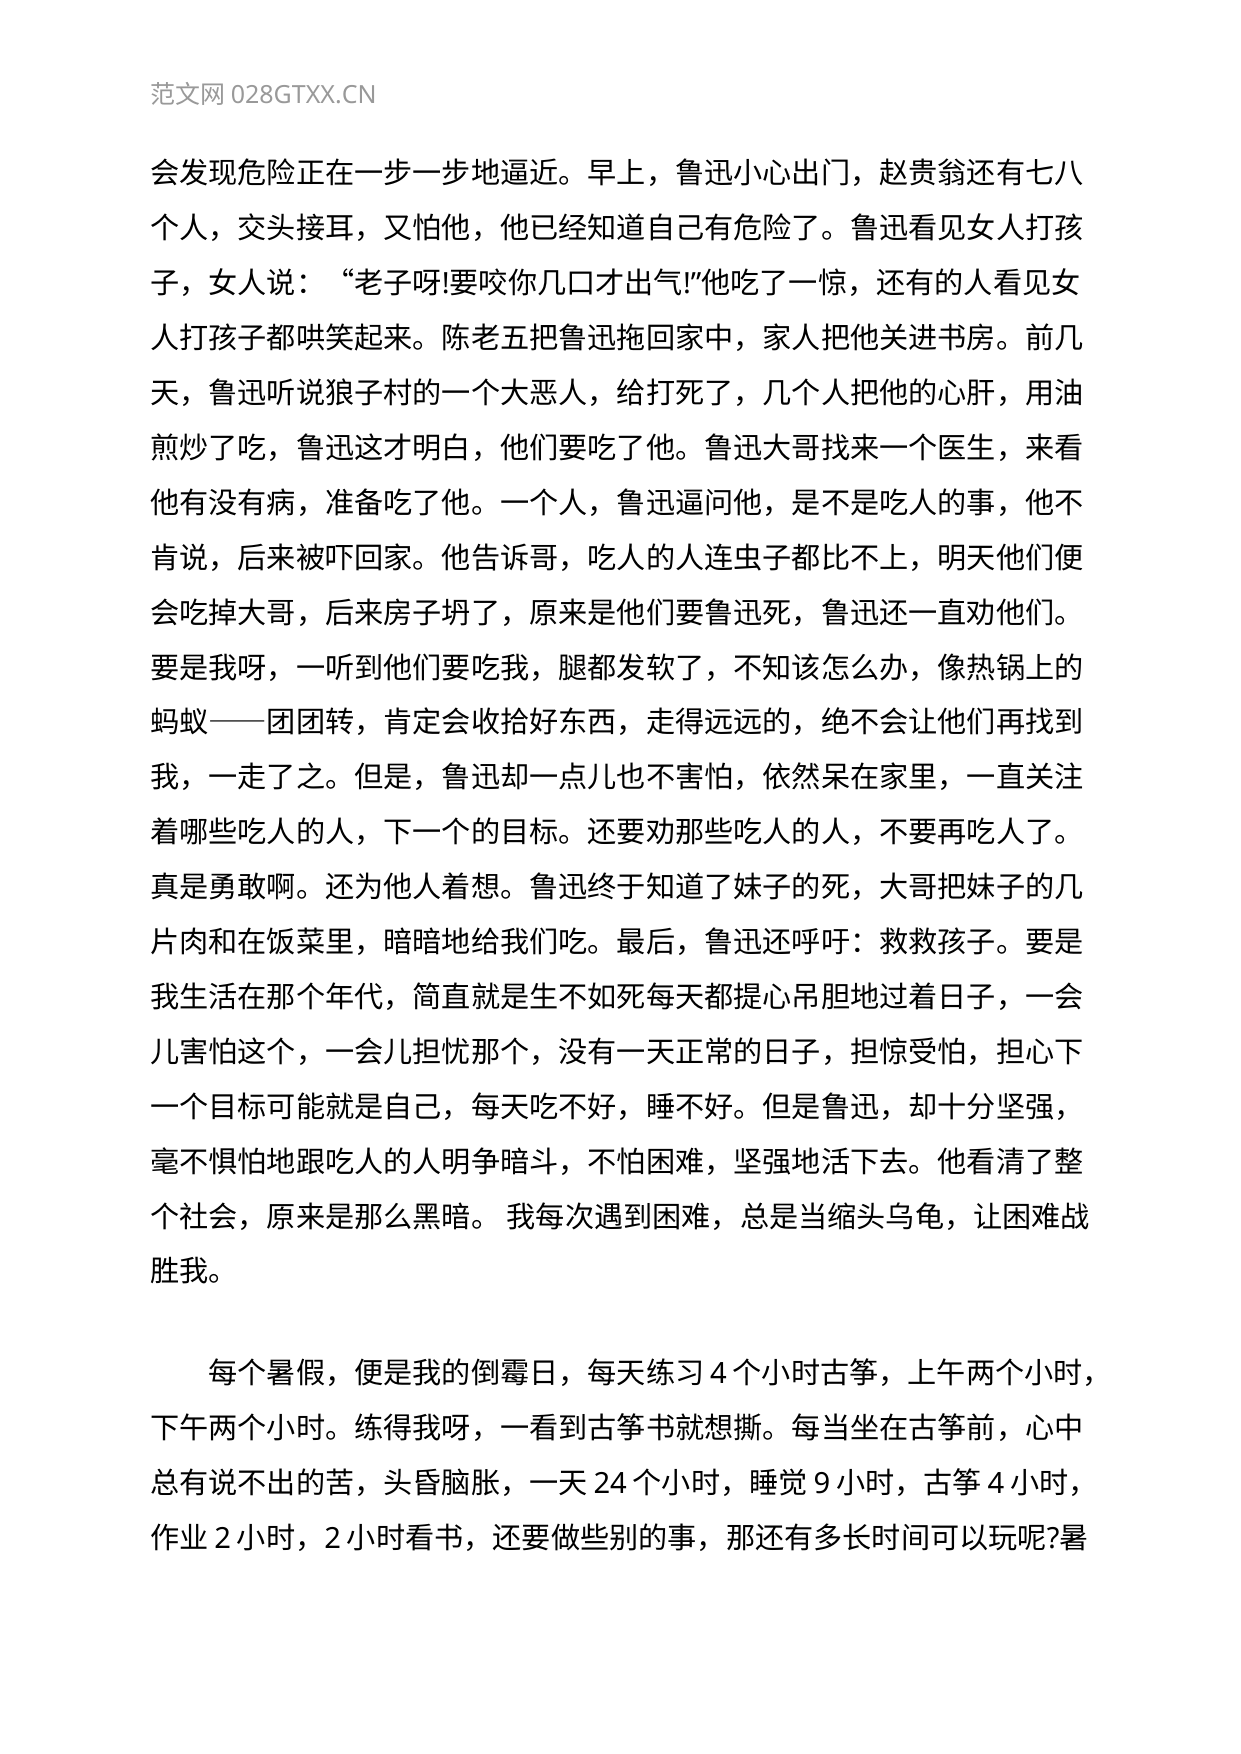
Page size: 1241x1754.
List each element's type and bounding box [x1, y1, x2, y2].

text [150, 150, 1090, 1290]
text [150, 1350, 1090, 1557]
